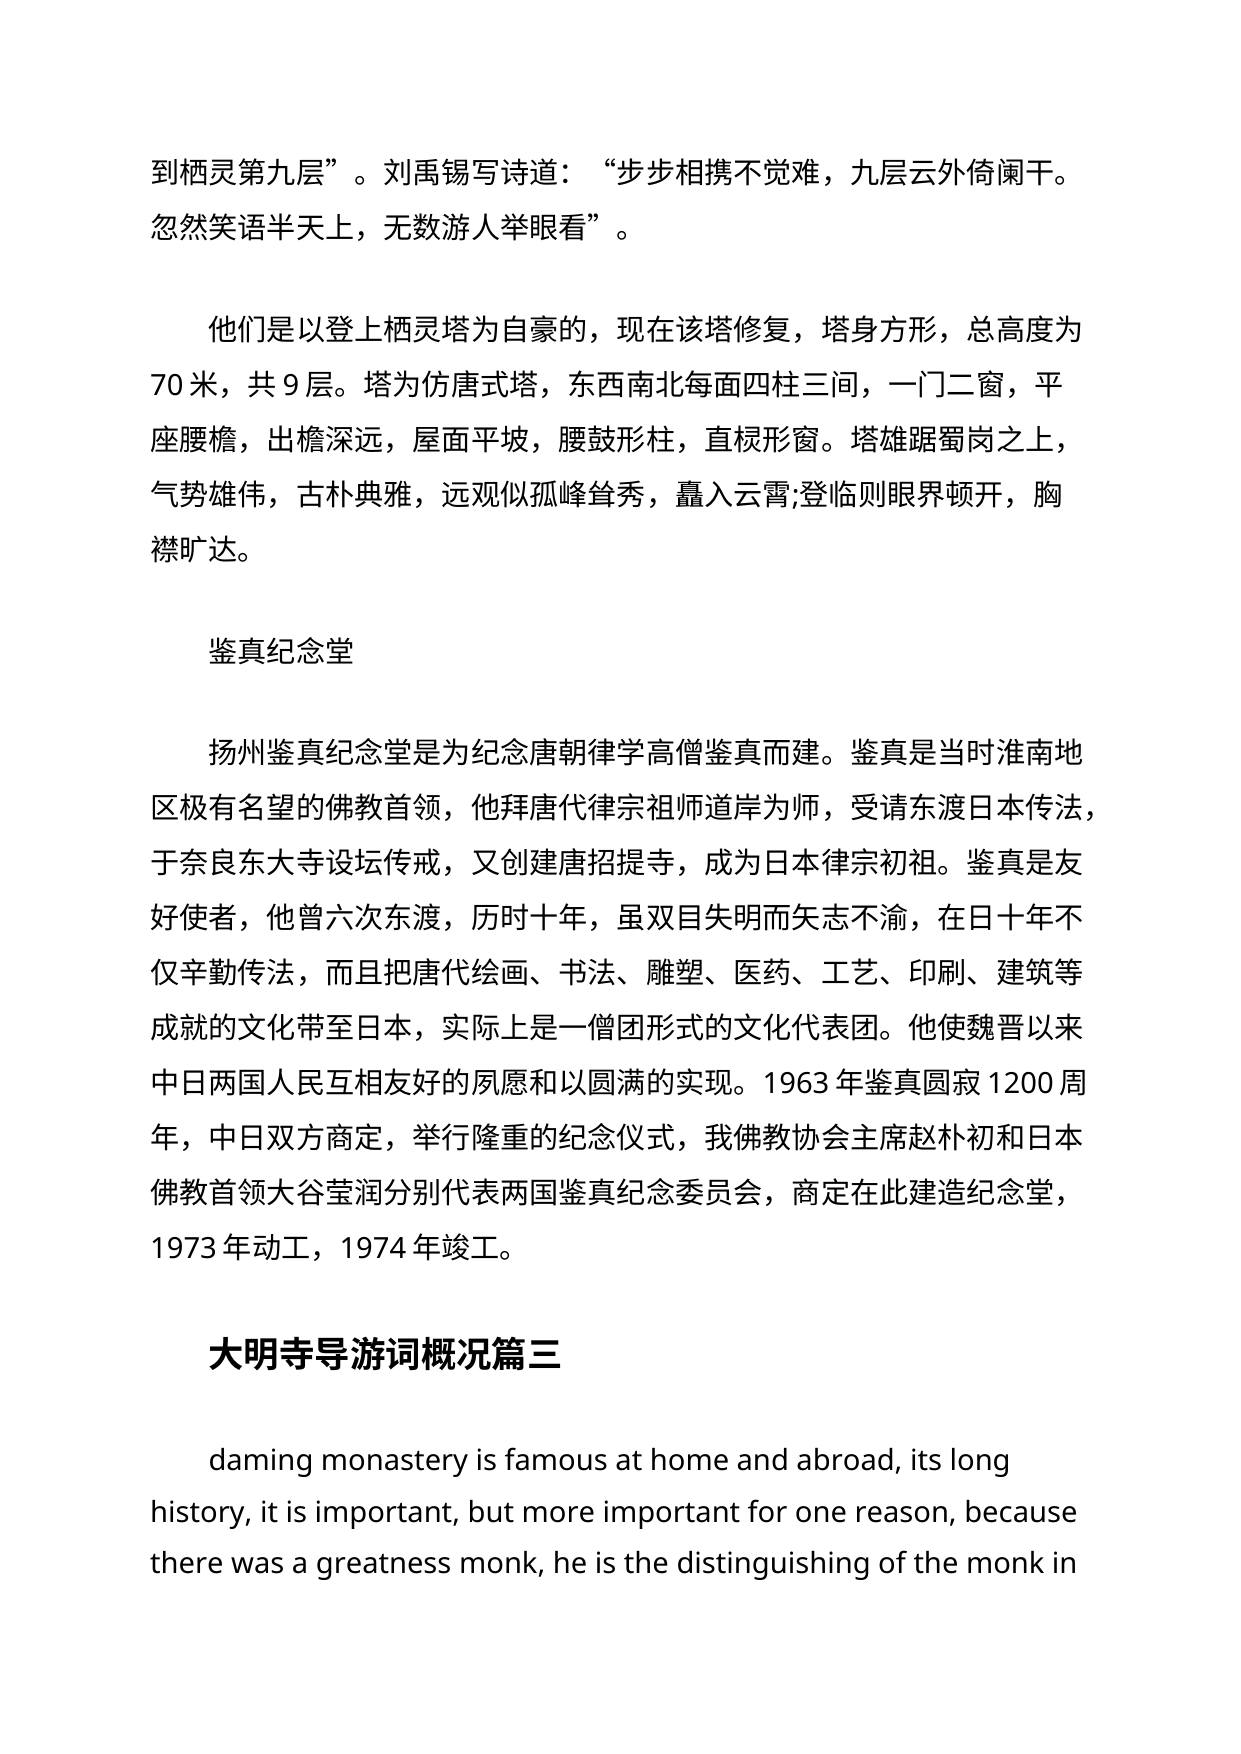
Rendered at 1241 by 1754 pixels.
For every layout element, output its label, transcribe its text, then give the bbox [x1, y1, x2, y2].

text 扬州鉴真纪念堂是为纪念唐朝律学高僧鉴真而建。鉴真是当时淮南地区极有名望的佛教首领，他拜唐代律宗祖师道岸为师，受请东渡日本传法，于奈良东大寺设坛传戒，又创建唐招提寺，成为日本律宗初祖。鉴真是友好使者，他曾六次东渡，历时十年，虽双目失明而矢志不渝，在日十年不仅辛勤传法，而且把唐代绘画、书法、雕塑、医药、工艺、印刷、建筑等成就的文化带至日本，实际上是一僧团形式的文化代表团。他使魏晋以来中日两国人民互相友好的夙愿和以圆满的实现。1963年鉴真圆寂1200周年，中日双方商定，举行隆重的纪念仪式，我佛教协会主席赵朴初和日本佛教首领大谷莹润分别代表两国鉴真纪念委员会，商定在此建造纪念堂，1973年动工，1974年竣工。 [150, 730, 1090, 1267]
text 鉴真纪念堂 [150, 628, 1090, 671]
text 他们是以登上栖灵塔为自豪的，现在该塔修复，塔身方形，总高度为70米，共9层。塔为仿唐式塔，东西南北每面四柱三间，一门二窗，平座腰檐，出檐深远，屋面平坡，腰鼓形柱，直棂形窗。塔雄踞蜀岗之上，气势雄伟，古朴典雅，远观似孤峰耸秀，矗入云霄;登临则眼界顿开，胸襟旷达。 [150, 307, 1090, 569]
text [150, 150, 1090, 247]
text 大明寺导游词概况篇三 [150, 1326, 1090, 1377]
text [150, 1439, 1090, 1582]
